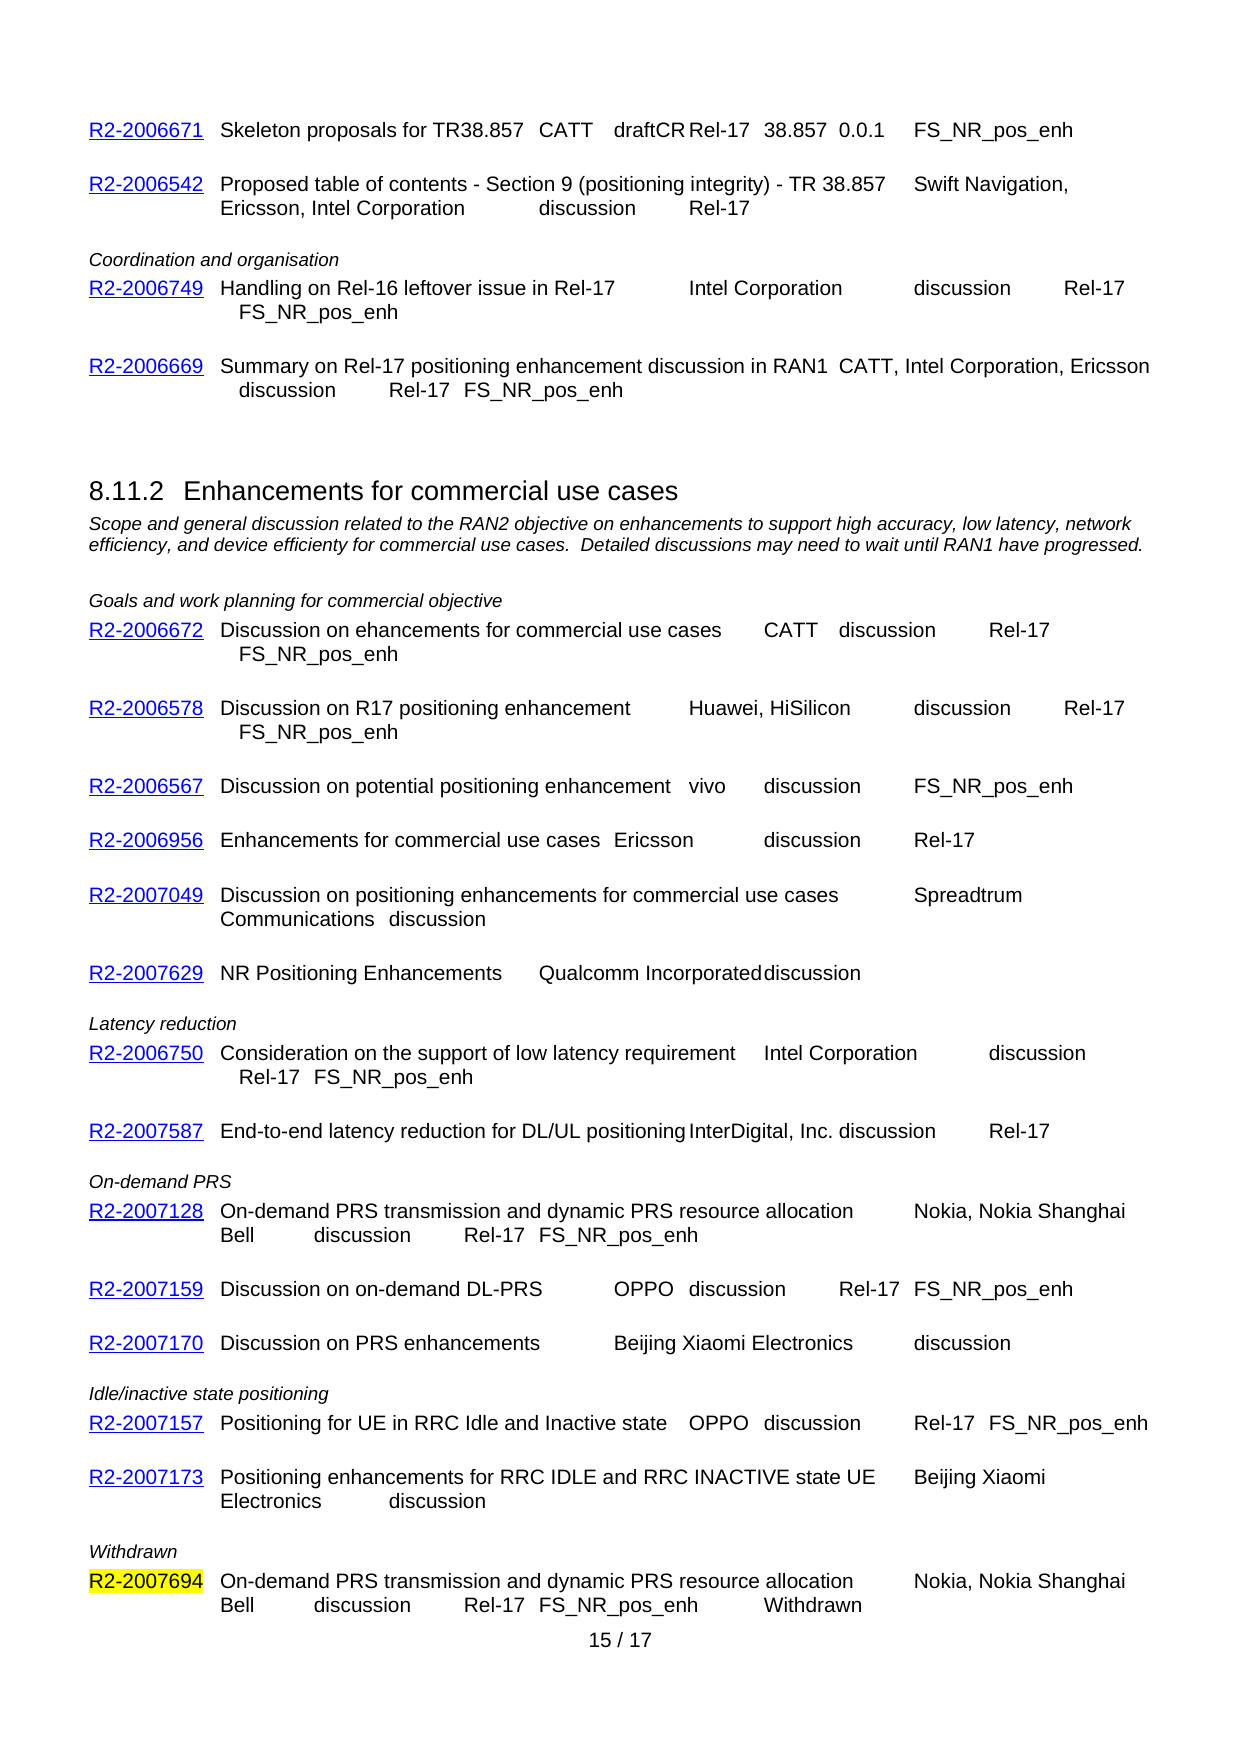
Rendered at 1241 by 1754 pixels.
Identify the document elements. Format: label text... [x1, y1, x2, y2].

title R2-2006672 Discussion on ehancements for commercial use cases CATT discussion Rel-17 FS_NR_pos_enh [89, 618, 1152, 666]
title R2-2007629 NR Positioning Enhancements Qualcomm Incorporated discussion [89, 961, 1152, 984]
title R2-2006578 Discussion on R17 positioning enhancement Huawei, HiSilicon discussion Rel-17 FS_NR_pos_enh [89, 696, 1152, 744]
title R2-2007159 Discussion on on-demand DL-PRS OPPO discussion Rel-17 FS_NR_pos_enh [89, 1277, 1152, 1301]
title R2-2007157 Positioning for UE in RRC Idle and Inactive state OPPO discussion Rel-17 FS_NR_pos_enh [89, 1411, 1152, 1435]
text Latency reduction [89, 1013, 1152, 1034]
title R2-2006542 Proposed table of contents - Section 9 (positioning integrity) - TR 38.857 Swift Navigation, Ericsson, Intel Corporation discussion Rel-17 [89, 172, 1152, 220]
text Scope and general discussion related to the RAN2 objective on enhancements to support high accuracy, low latency, network efficiency, and device efficienty for commercial use cases. Detailed discussions may need to wait until RAN1 have progressed. [89, 513, 1152, 556]
text Coordination and organisation [89, 248, 1152, 270]
text On-demand PRS [89, 1171, 1152, 1192]
title R2-2006669 Summary on Rel-17 positioning enhancement discussion in RAN1 CATT, Intel Corporation, Ericsson discussion Rel-17 FS_NR_pos_enh [89, 354, 1152, 402]
title R2-2007694 On-demand PRS transmission and dynamic PRS resource allocation Nokia, Nokia Shanghai Bell discussion Rel-17 FS_NR_pos_enh Withdrawn [89, 1569, 1152, 1617]
subtitle 8.11.2 Enhancements for commercial use cases [89, 475, 1152, 506]
title R2-2007170 Discussion on PRS enhancements Beijing Xiaomi Electronics discussion [89, 1331, 1152, 1355]
title R2-2006671 Skeleton proposals for TR38.857 CATT draftCR Rel-17 38.857 0.0.1 FS_NR_pos_enh [89, 118, 1152, 142]
title R2-2007128 On-demand PRS transmission and dynamic PRS resource allocation Nokia, Nokia Shanghai Bell discussion Rel-17 FS_NR_pos_enh [89, 1198, 1152, 1246]
title R2-2007587 End-to-end latency reduction for DL/UL positioning InterDigital, Inc. discussion Rel-17 [89, 1119, 1152, 1143]
title R2-2007173 Positioning enhancements for RRC IDLE and RRC INACTIVE state UE Beijing Xiaomi Electronics discussion [89, 1465, 1152, 1513]
title R2-2006567 Discussion on potential positioning enhancement vivo discussion FS_NR_pos_enh [89, 774, 1152, 798]
title R2-2006956 Enhancements for commercial use cases Ericsson discussion Rel-17 [89, 828, 1152, 852]
text Withdrawn [89, 1541, 1152, 1562]
text Goals and work planning for commercial objective [89, 590, 1152, 612]
title R2-2006750 Consideration on the support of low latency requirement Intel Corporation discussion Rel-17 FS_NR_pos_enh [89, 1041, 1152, 1088]
title R2-2006749 Handling on Rel-16 leftover issue in Rel-17 Intel Corporation discussion Rel-17 FS_NR_pos_enh [89, 276, 1152, 324]
title R2-2007049 Discussion on positioning enhancements for commercial use cases Spreadtrum Communications discussion [89, 882, 1152, 930]
text Idle/inactive state positioning [89, 1383, 1152, 1404]
